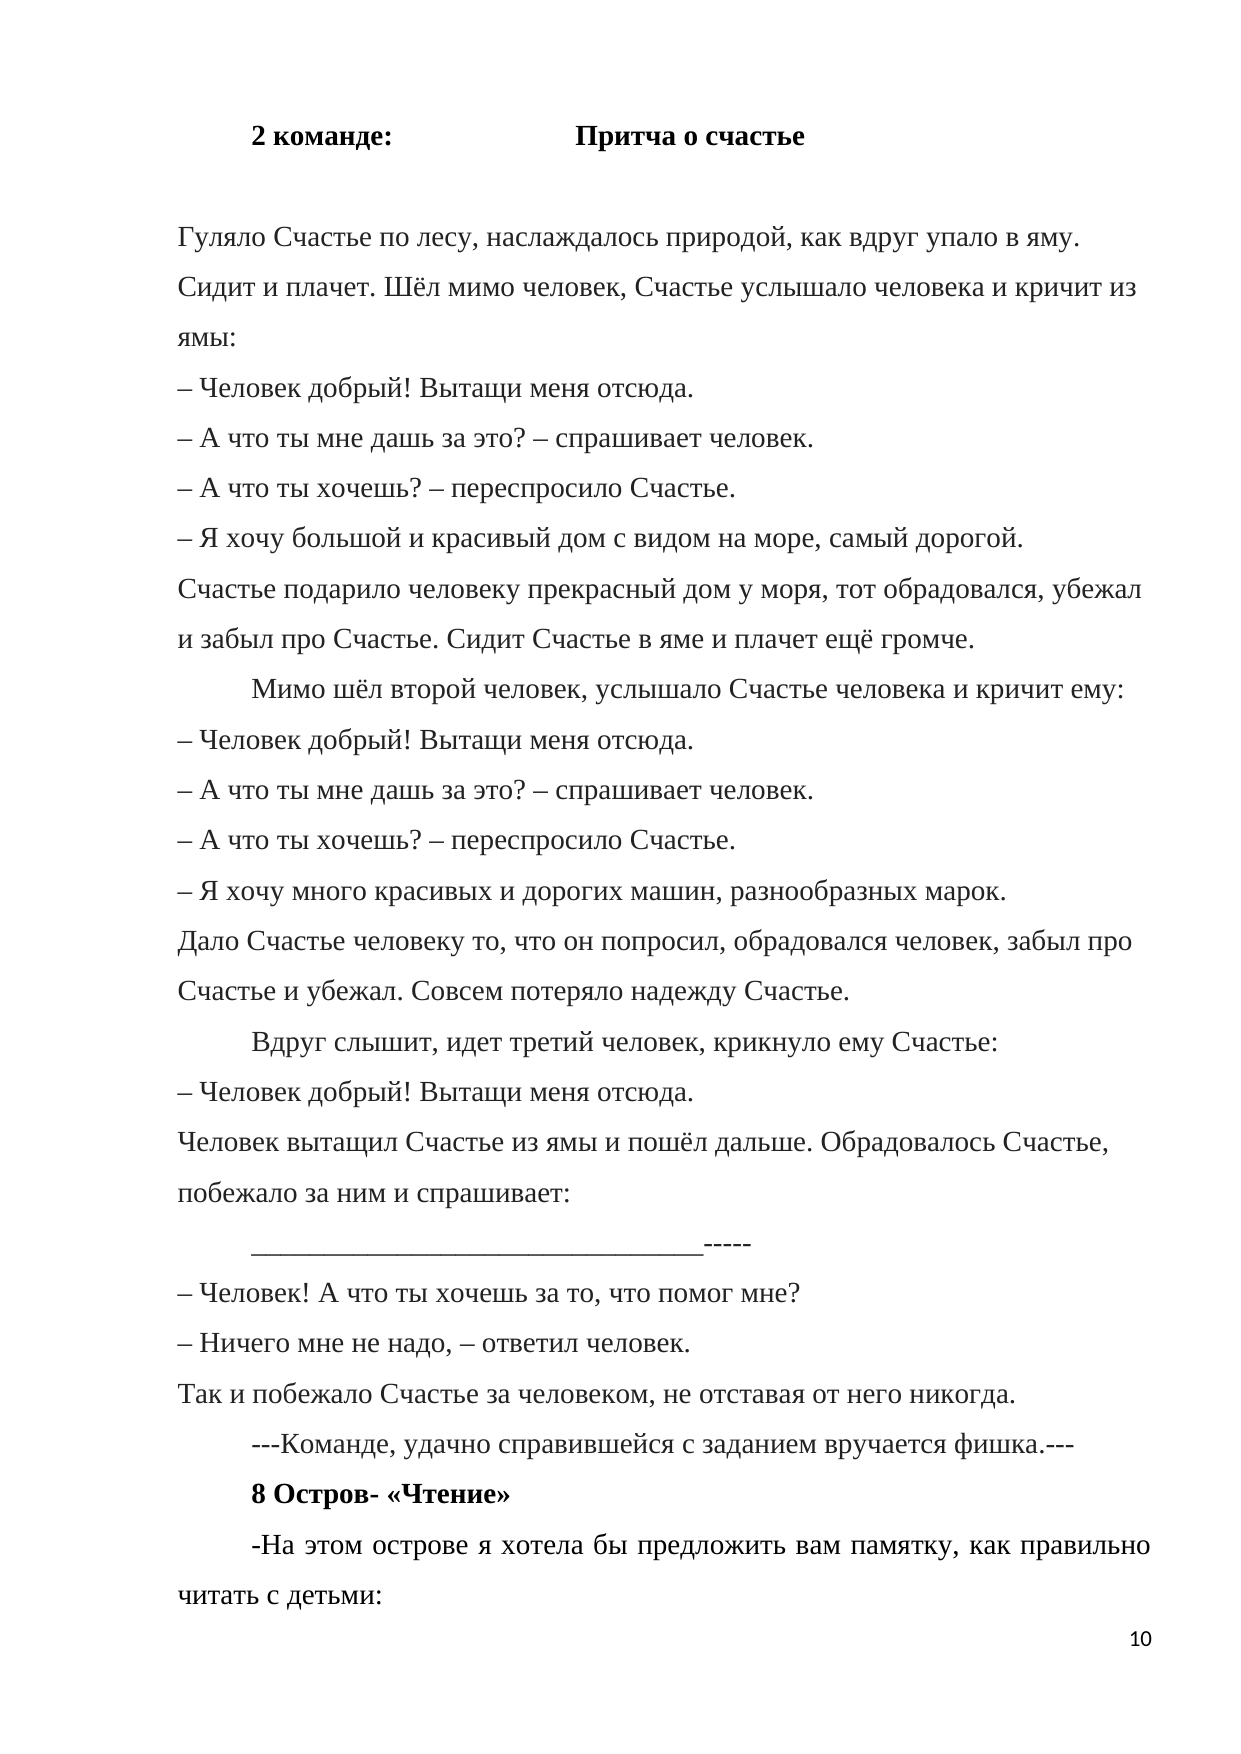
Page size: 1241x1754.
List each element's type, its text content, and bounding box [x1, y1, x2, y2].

text 2 команде: Притча о счастье [177, 118, 1152, 152]
text ---Команде, удачно справившейся с заданием вручается фишка.--- [177, 1426, 1152, 1460]
text 8 Остров- «Чтение» [177, 1477, 1152, 1510]
text Вдруг слышит, идет третий человек, крикнуло ему Счастье: – Человек добрый! Вытащи меня отсюда. Человек вытащил Счастье из ямы и пошёл дальше. Обрадовалось Счастье, побежало за ним и спрашивает: [177, 1024, 1152, 1208]
text _______________________________----- – Человек! А что ты хочешь за то, что помог мне? – Ничего мне не надо, – ответил человек. Так и побежало Счастье за человеком, не отставая от него никогда. [177, 1225, 1152, 1409]
text Гуляло Счастье по лесу, наслаждалось природой, как вдруг упало в яму. Сидит и плачет. Шёл мимо человек, Счастье услышало человека и кричит из ямы: – Человек добрый! Вытащи меня отсюда. – А что ты мне дашь за это? – спрашивает человек. – А что ты хочешь? – переспросило Счастье. – Я хочу большой и красивый дом с видом на море, самый дорогой. Счастье подарило человеку прекрасный дом у моря, тот обрадовался, убежал и забыл про Счастье. Сидит Счастье в яме и плачет ещё громче. [177, 168, 1152, 655]
text Мимо шёл второй человек, услышало Счастье человека и кричит ему: – Человек добрый! Вытащи меня отсюда. – А что ты мне дашь за это? – спрашивает человек. – А что ты хочешь? – переспросило Счастье. – Я хочу много красивых и дорогих машин, разнообразных марок. Дало Счастье человеку то, что он попросил, обрадовался человек, забыл про Счастье и убежал. Совсем потеряло надежду Счастье. [177, 672, 1152, 1007]
text -На этом острове я хотела бы предложить вам памятку, как правильно читать с детьми: [177, 1527, 1152, 1611]
